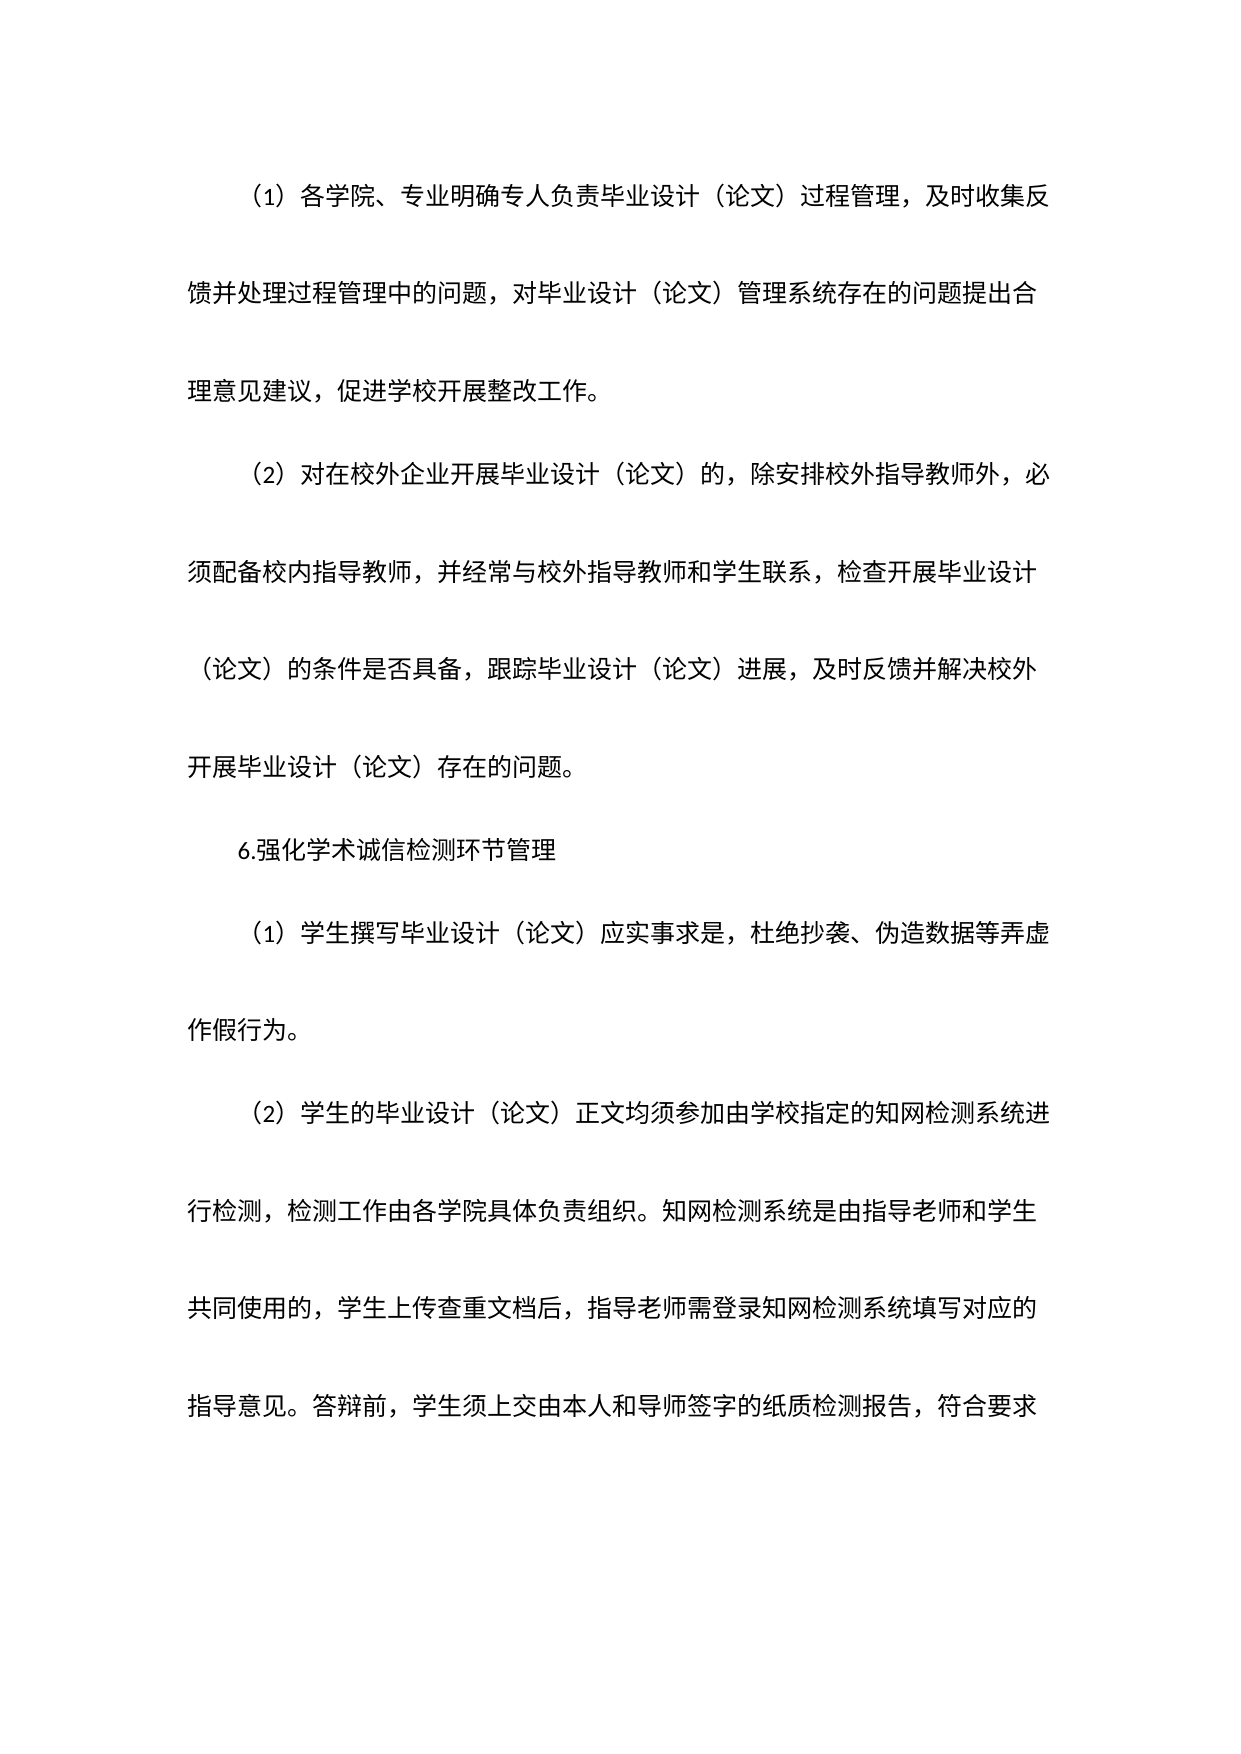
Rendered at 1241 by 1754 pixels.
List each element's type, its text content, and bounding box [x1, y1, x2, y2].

text 6.强化学术诚信检测环节管理 [187, 816, 1053, 881]
text （2）对在校外企业开展毕业设计（论文）的，除安排校外指导教师外，必须配备校内指导教师，并经常与校外指导教师和学生联系，检查开展毕业设计（论文）的条件是否具备，跟踪毕业设计（论文）进展，及时反馈并解决校外开展毕业设计（论文）存在的问题。 [187, 440, 1053, 798]
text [187, 1079, 1053, 1437]
text （1）各学院、专业明确专人负责毕业设计（论文）过程管理，及时收集反馈并处理过程管理中的问题，对毕业设计（论文）管理系统存在的问题提出合理意见建议，促进学校开展整改工作。 [187, 162, 1053, 422]
text （1）学生撰写毕业设计（论文）应实事求是，杜绝抄袭、伪造数据等弄虚作假行为。 [187, 899, 1053, 1061]
